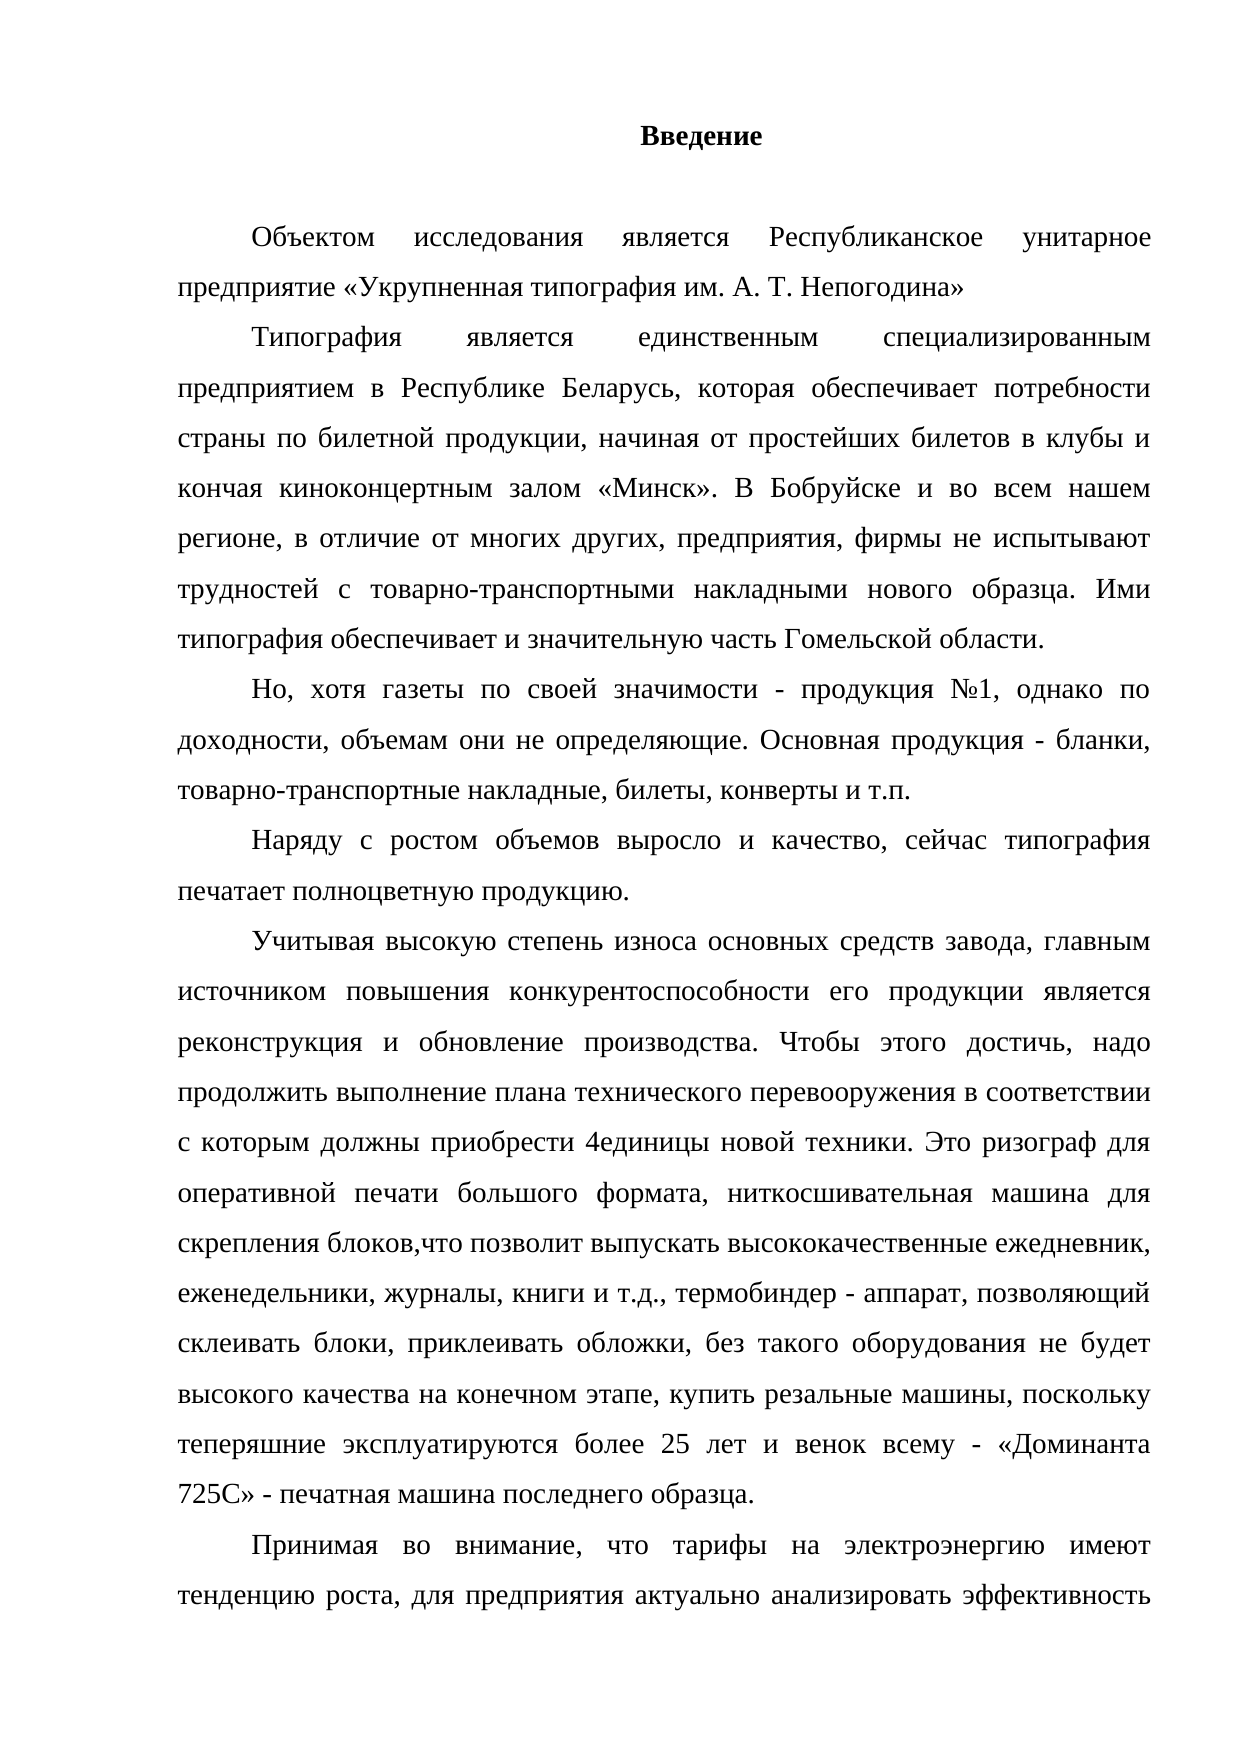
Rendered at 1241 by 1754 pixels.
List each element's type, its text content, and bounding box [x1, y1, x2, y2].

text Типография является единственным специализированным предприятием в Республике Беларусь, которая обеспечивает потребности страны по билетной продукции, начиная от простейших билетов в клубы и кончая киноконцертным залом «Минск». В Бобруйске и во всем нашем регионе, в отличие от многих других, предприятия, фирмы не испытывают трудностей с товарно-транспортными накладными нового образца. Ими типография обеспечивает и значительную часть Гомельской области. [177, 319, 1152, 655]
text Объектом исследования является Республиканское унитарное предприятие «Укрупненная типография им. А. Т. Непогодина» [177, 219, 1152, 303]
text Но, хотя газеты по своей значимости - продукция №1, однако по доходности, объемам они не определяющие. Основная продукция - бланки, товарно-транспортные накладные, билеты, конверты и т.п. [177, 672, 1152, 806]
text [177, 1527, 1152, 1611]
text Наряду с ростом объемов выросло и качество, сейчас типография печатает полноцветную продукцию. [177, 822, 1152, 906]
text Учитывая высокую степень износа основных средств завода, главным источником повышения конкурентоспособности его продукции является реконструкция и обновление производства. Чтобы этого достичь, надо продолжить выполнение плана технического перевооружения в соответствии с которым должны приобрести 4единицы новой техники. Это ризограф для оперативной печати большого формата, ниткосшивательная машина для скрепления блоков,что позволит выпускать высококачественные ежедневник, еженедельники, журналы, книги и т.д., термобиндер - аппарат, позволяющий склеивать блоки, приклеивать обложки, без такого оборудования не будет высокого качества на конечном этапе, купить резальные машины, поскольку теперяшние эксплуатируются более 25 лет и венок всему - «Доминанта 725С» - печатная машина последнего образца. [177, 923, 1152, 1510]
text Введение [177, 118, 1152, 152]
